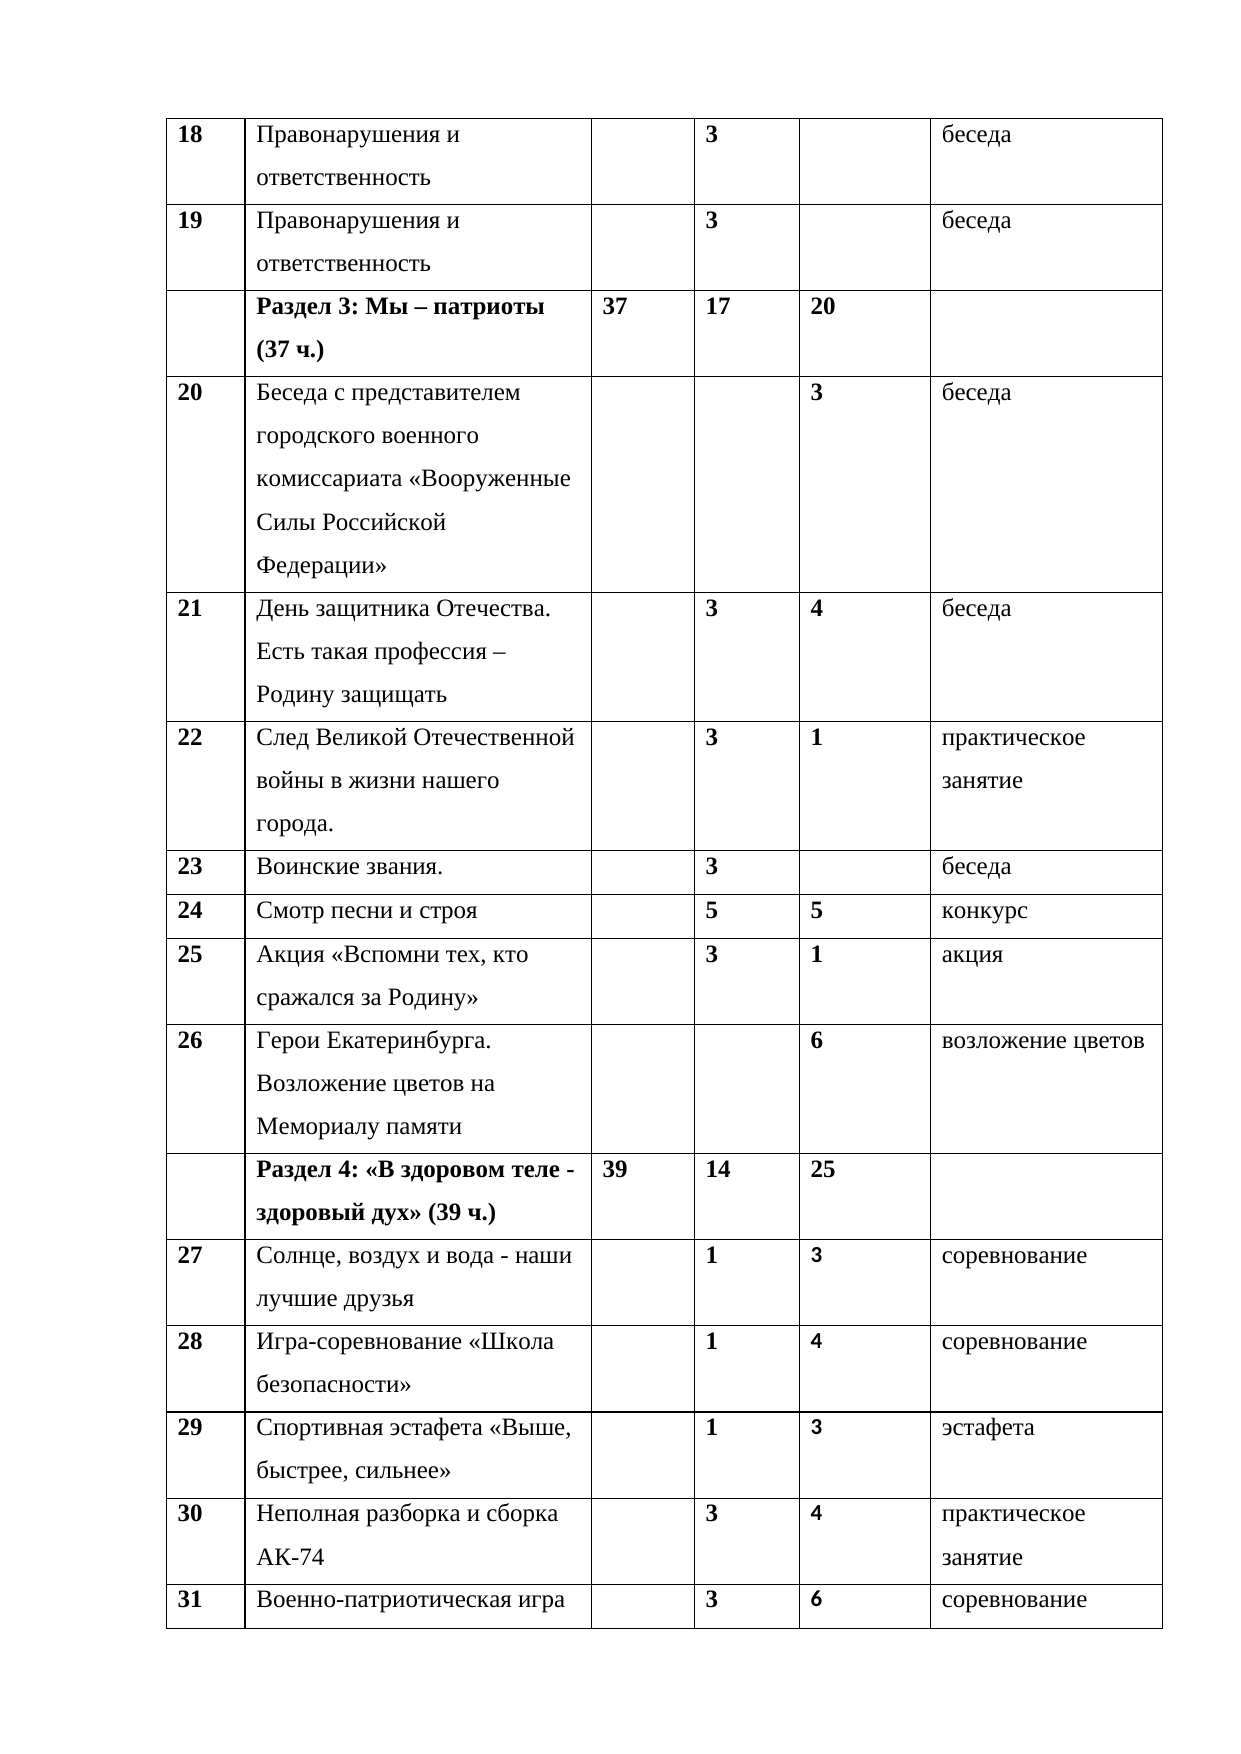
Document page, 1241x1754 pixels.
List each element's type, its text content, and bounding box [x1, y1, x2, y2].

table_cell 30 [167, 1499, 244, 1583]
table_cell эстафета [931, 1413, 1162, 1497]
table_cell практическое занятие [931, 1499, 1162, 1583]
table_cell [592, 1326, 694, 1411]
table_cell 3 [695, 722, 799, 850]
table_cell 29 [167, 1413, 244, 1497]
table_cell 3 [695, 1585, 799, 1628]
table_cell конкурс [931, 895, 1162, 938]
table_cell 14 [695, 1154, 799, 1239]
table_cell практическое занятие [931, 722, 1162, 850]
table_cell 25 [167, 939, 244, 1024]
table_cell 39 [592, 1154, 694, 1239]
table_cell [592, 205, 694, 290]
table_cell Правонарушения и ответственность [246, 119, 591, 204]
table_cell Солнце, воздух и вода - наши лучшие друзья [246, 1240, 591, 1325]
table_cell 23 [167, 851, 244, 894]
table_cell [592, 1499, 694, 1583]
table_cell 37 [592, 291, 694, 376]
table_cell 3 [695, 119, 799, 204]
table_cell Беседа с представителем городского военного комиссариата «Вооруженные Силы Российской Федерации» [246, 377, 591, 592]
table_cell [246, 1585, 591, 1628]
table_cell [695, 377, 799, 592]
table_cell [592, 1585, 694, 1628]
table_cell беседа [931, 205, 1162, 290]
table_cell Раздел 3: Мы – патриоты (37 ч.) [246, 291, 591, 376]
table_cell Смотр песни и строя [246, 895, 591, 938]
table_cell 1 [695, 1413, 799, 1497]
table_cell [800, 119, 930, 204]
table_cell [592, 851, 694, 894]
table_cell 1 [800, 939, 930, 1024]
table_cell беседа [931, 851, 1162, 894]
table_cell Акция «Вспомни тех, кто сражался за Родину» [246, 939, 591, 1024]
table_cell Герои Екатеринбурга. Возложение цветов на Мемориалу памяти [246, 1025, 591, 1153]
table_cell 27 [167, 1240, 244, 1325]
table_cell [592, 377, 694, 592]
table_cell [592, 593, 694, 721]
table_cell беседа [931, 593, 1162, 721]
table_cell 20 [167, 377, 244, 592]
table_cell [167, 291, 244, 376]
table_cell [167, 1154, 244, 1239]
table_cell 5 [800, 895, 930, 938]
table_cell 26 [167, 1025, 244, 1153]
table_cell 19 [167, 205, 244, 290]
table_cell [592, 895, 694, 938]
table_cell [800, 205, 930, 290]
table_cell Спортивная эстафета «Выше, быстрее, сильнее» [246, 1413, 591, 1497]
table_cell возложение цветов [931, 1025, 1162, 1153]
table_cell 20 [800, 291, 930, 376]
table_cell [592, 939, 694, 1024]
table_cell 1 [695, 1240, 799, 1325]
table_cell День защитника Отечества. Есть такая профессия – Родину защищать [246, 593, 591, 721]
table_cell 6 [800, 1585, 930, 1628]
table_cell 3 [800, 1240, 930, 1325]
table_cell 6 [800, 1025, 930, 1153]
table_cell Правонарушения и ответственность [246, 205, 591, 290]
table_cell [592, 722, 694, 850]
table_cell 1 [695, 1326, 799, 1411]
table_cell 3 [695, 1499, 799, 1583]
table_cell беседа [931, 119, 1162, 204]
table_cell [592, 1413, 694, 1497]
table_cell [800, 851, 930, 894]
table_cell Игра-соревнование «Школа безопасности» [246, 1326, 591, 1411]
table_cell соревнование [931, 1326, 1162, 1411]
table_cell 28 [167, 1326, 244, 1411]
table_cell 4 [800, 1499, 930, 1583]
table_cell 17 [695, 291, 799, 376]
table_cell акция [931, 939, 1162, 1024]
table_cell [931, 291, 1162, 376]
table_cell [695, 1025, 799, 1153]
table_cell 4 [800, 1326, 930, 1411]
table_cell 22 [167, 722, 244, 850]
table_cell Неполная разборка и сборка АК-74 [246, 1499, 591, 1583]
table_cell 31 [167, 1585, 244, 1628]
table_cell соревнование [931, 1585, 1162, 1628]
table_cell 3 [695, 939, 799, 1024]
table_cell 3 [695, 593, 799, 721]
table_cell 3 [800, 377, 930, 592]
table_cell [592, 1240, 694, 1325]
table_cell След Великой Отечественной войны в жизни нашего города. [246, 722, 591, 850]
table_cell 25 [800, 1154, 930, 1239]
table_cell 3 [695, 205, 799, 290]
table_cell [592, 119, 694, 204]
table_cell [592, 1025, 694, 1153]
table_cell 18 [167, 119, 244, 204]
table_cell соревнование [931, 1240, 1162, 1325]
table_cell Раздел 4: «В здоровом теле - здоровый дух» (39 ч.) [246, 1154, 591, 1239]
table_cell 4 [800, 593, 930, 721]
table_cell [931, 1154, 1162, 1239]
table_cell Воинские звания. [246, 851, 591, 894]
table_cell 24 [167, 895, 244, 938]
table_cell 5 [695, 895, 799, 938]
table_cell 3 [800, 1413, 930, 1497]
table_cell беседа [931, 377, 1162, 592]
table_cell 3 [695, 851, 799, 894]
table_cell 21 [167, 593, 244, 721]
table_cell 1 [800, 722, 930, 850]
